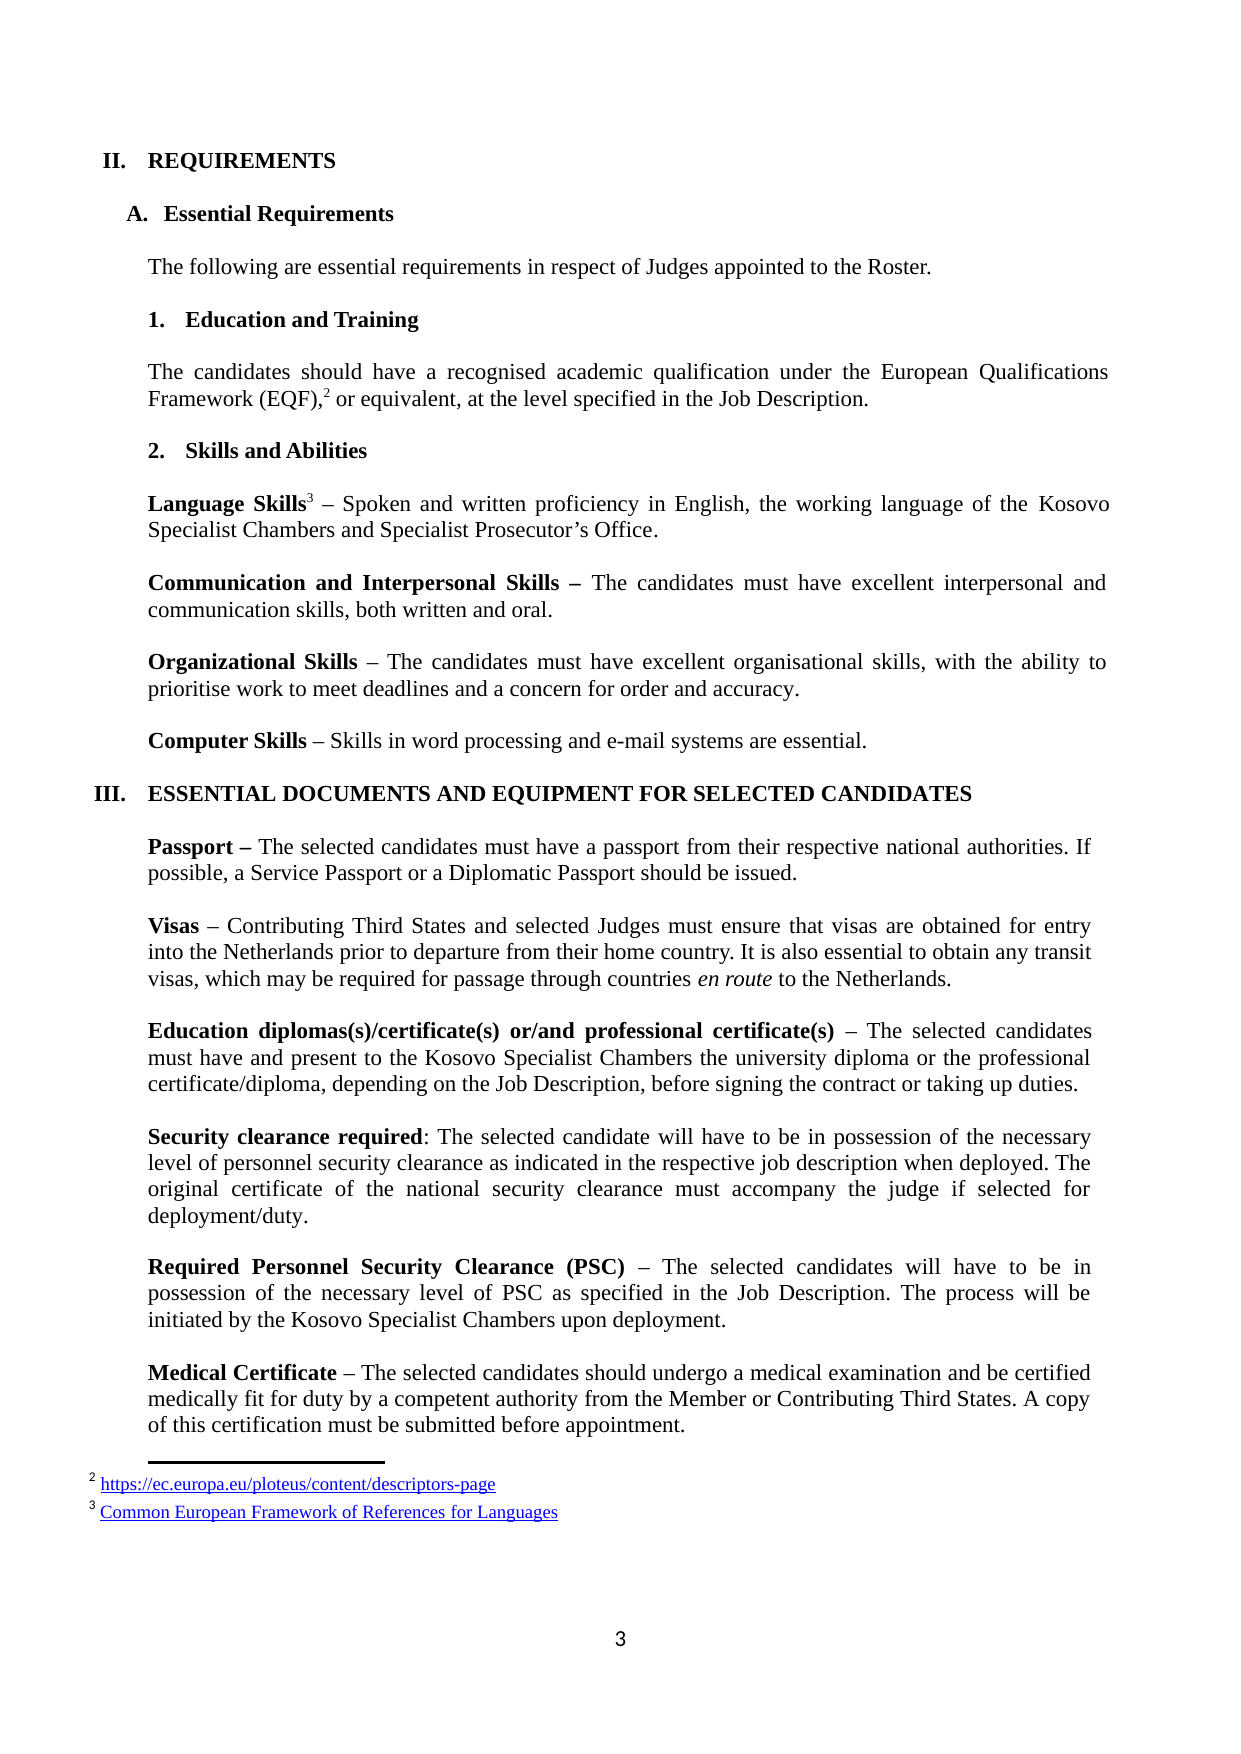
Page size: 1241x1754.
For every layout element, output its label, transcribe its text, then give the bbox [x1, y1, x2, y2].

list Essential Requirements [126, 200, 1110, 227]
list Education and Training [148, 306, 1110, 332]
text Security clearance required: The selected candidate will have to be in possession of the necessary level of personnel security clearance as indicated in the respective job description when deployed. The original certificate of the national security clearance must accompany the judge if selected for deployment/duty. [148, 1123, 1093, 1228]
list Skills and Abilities [148, 437, 1110, 464]
text Organizational Skills – The candidates must have excellent organisational skills, with the ability to prioritise work to meet deadlines and a concern for order and accuracy. [148, 648, 1107, 701]
list ESSENTIAL DOCUMENTS AND EQUIPMENT FOR SELECTED CANDIDATES [126, 780, 1093, 806]
text Computer Skills – Skills in word processing and e-mail systems are essential. [148, 727, 1110, 754]
text Education diplomas(s)/certificate(s) or/and professional certificate(s) – The selected candidates must have and present to the Kosovo Specialist Chambers the university diploma or the professional certificate/diploma, depending on the Job Description, before signing the contract or taking up duties. [148, 1017, 1093, 1096]
text Visas – Contributing Third States and selected Judges must ensure that visas are obtained for entry into the Netherlands prior to departure from their home country. It is also essential to obtain any transit visas, which may be required for passage through countries en route to the Netherlands. [148, 912, 1093, 991]
text The following are essential requirements in respect of Judges appointed to the Roster. [148, 253, 1110, 279]
text Required Personnel Security Clearance (PSC) – The selected candidates will have to be in possession of the necessary level of PSC as specified in the Job Description. The process will be initiated by the Kosovo Specialist Chambers upon deployment. [148, 1253, 1093, 1332]
text The candidates should have a recognised academic qualification under the European Qualifications Framework (EQF), or equivalent, at the level specified in the Job Description. [148, 358, 1110, 411]
text Passport – The selected candidates must have a passport from their respective national authorities. If possible, a Service Passport or a Diplomatic Passport should be issued. [148, 833, 1093, 886]
text Language Skills – Spoken and written proficiency in English, the working language of the Kosovo Specialist Chambers and Specialist Prosecutor’s Office. [148, 490, 1110, 543]
text Communication and Interpersonal Skills – The candidates must have excellent interpersonal and communication skills, both written and oral. [148, 569, 1107, 622]
text Medical Certificate – The selected candidates should undergo a medical examination and be certified medically fit for duty by a competent authority from the Member or Contributing Third States. A copy of this certification must be submitted before appointment. [148, 1358, 1093, 1438]
list REQUIREMENTS [126, 148, 1110, 174]
